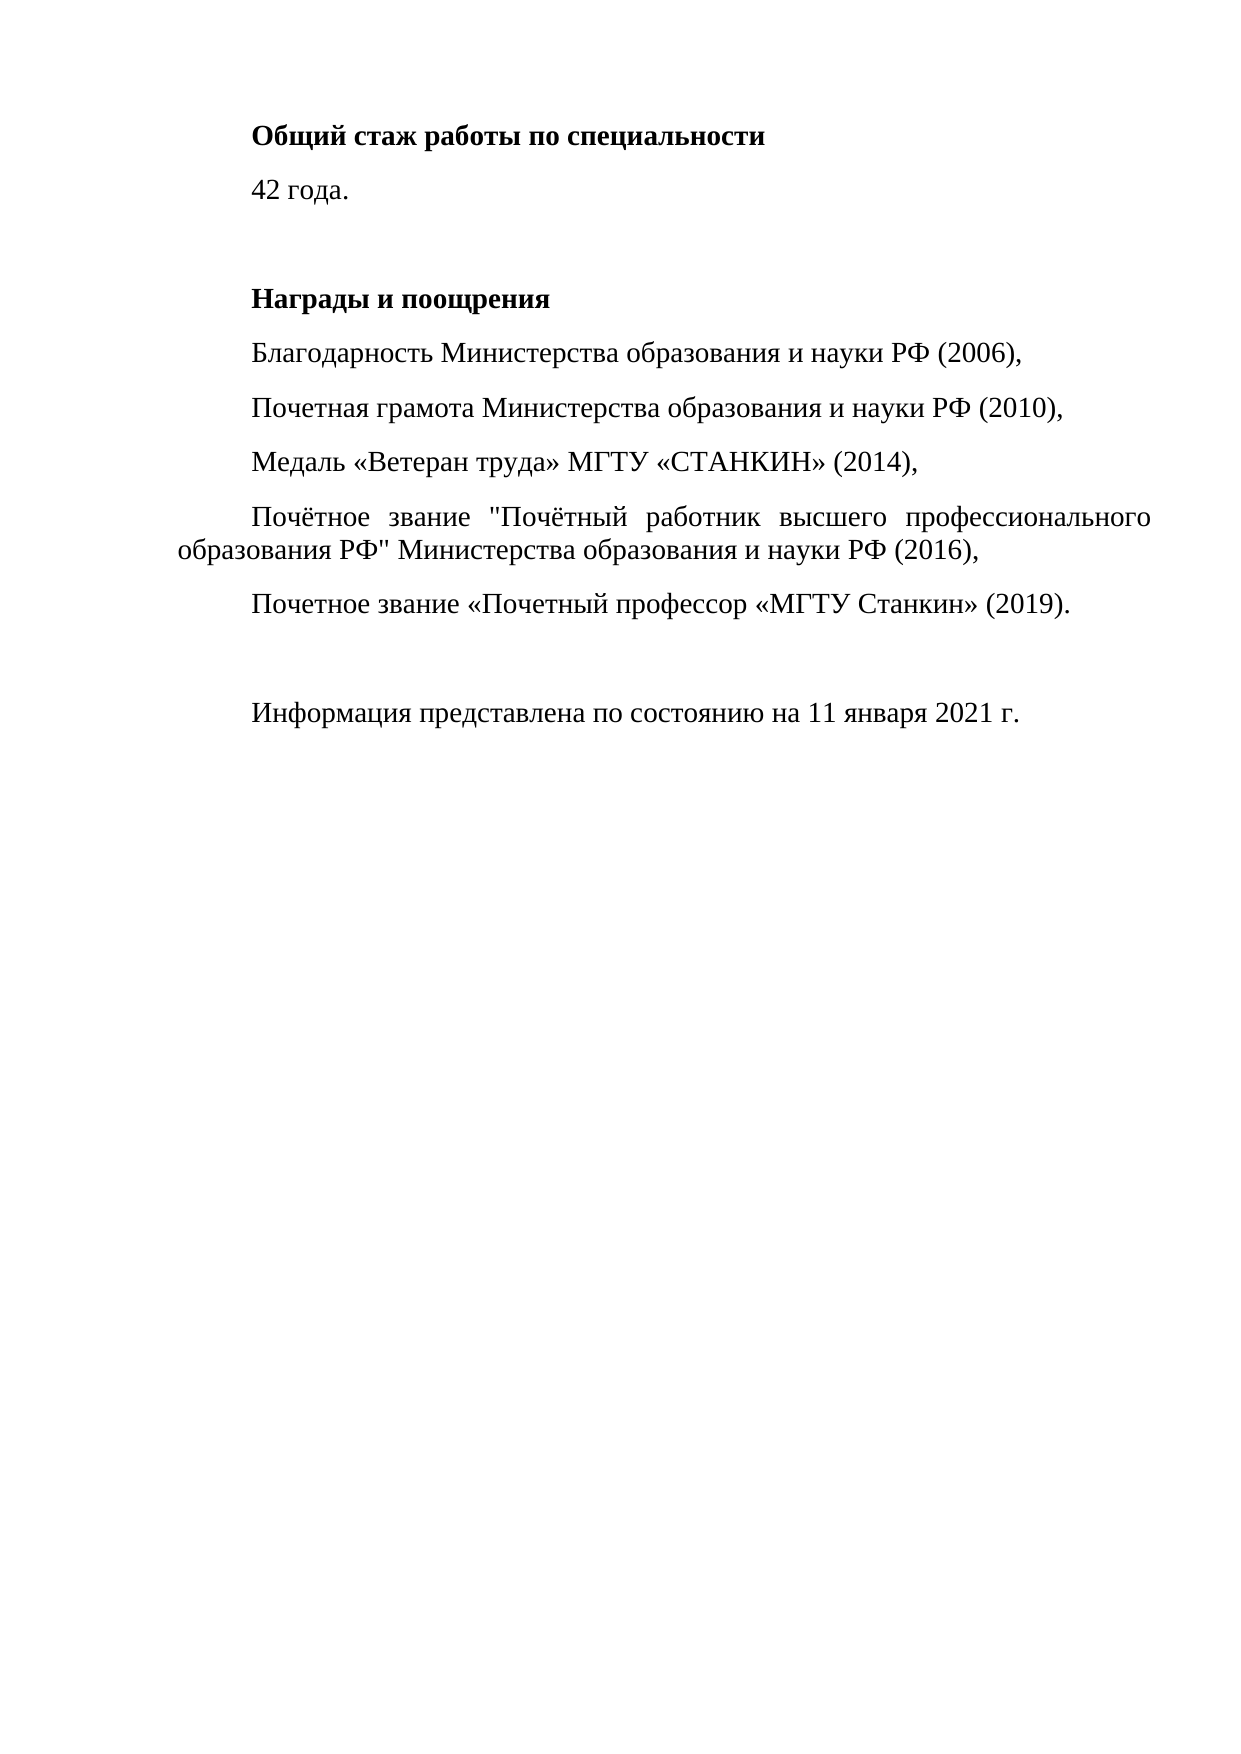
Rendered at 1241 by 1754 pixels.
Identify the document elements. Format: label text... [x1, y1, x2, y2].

text Благодарность Министерства образования и науки РФ (2006), [177, 336, 1152, 369]
text Награды и поощрения [177, 281, 1152, 315]
text Почетная грамота Министерства образования и науки РФ (2010), [177, 390, 1152, 423]
text Общий стаж работы по специальности [177, 118, 1152, 152]
text 42 года. [177, 172, 1152, 206]
text Почётное звание "Почётный работник высшего профессионального образования РФ" Министерства образования и науки РФ (2016), [177, 499, 1152, 566]
text Медаль «Ветеран труда» МГТУ «СТАНКИН» (2014), [177, 444, 1152, 478]
text Информация представлена по состоянию на 11 января 2021 г. [177, 695, 1152, 729]
text Почетное звание «Почетный профессор «МГТУ Станкин» (2019). [177, 587, 1152, 620]
